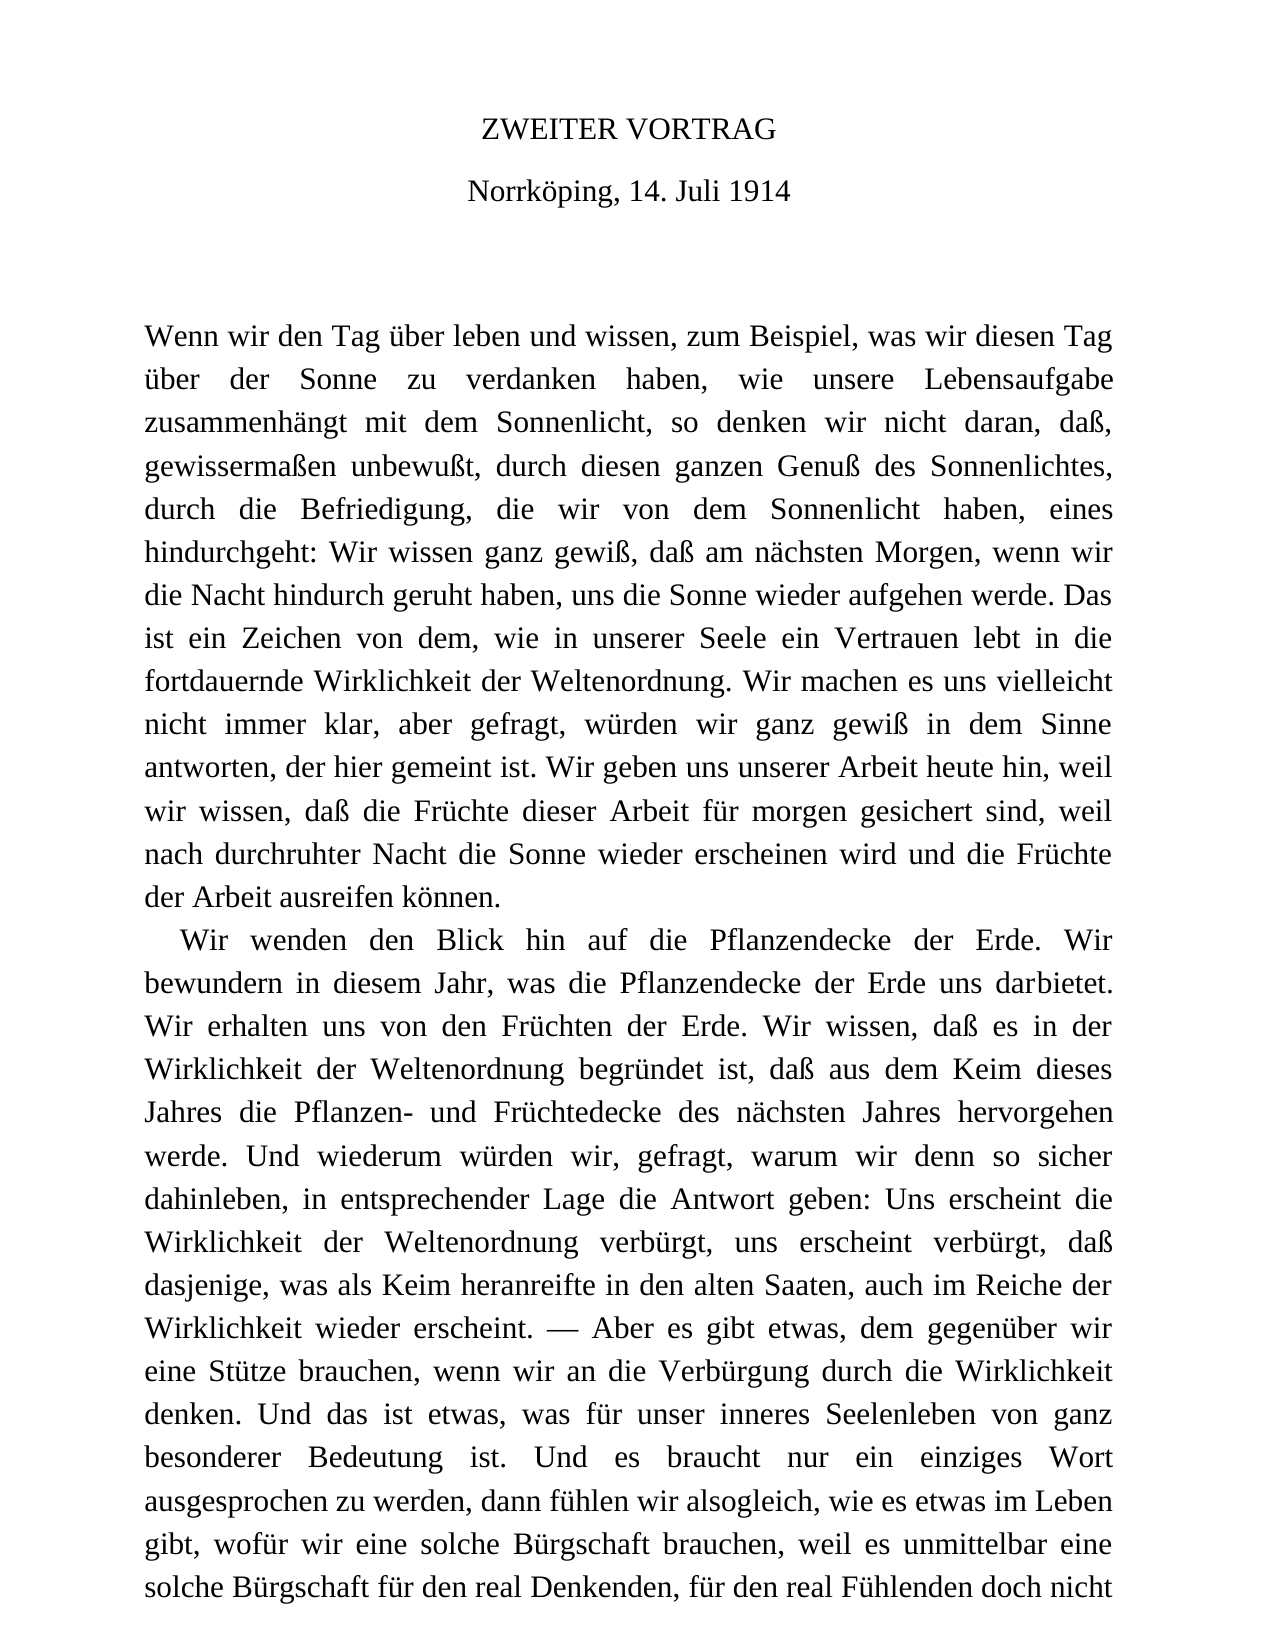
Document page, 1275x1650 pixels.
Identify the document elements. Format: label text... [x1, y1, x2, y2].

text Wenn wir den Tag über leben und wissen, zum Beispiel, was wir diesen Tag über der Sonne zu verdanken haben, wie unsere Lebensaufgabe zusammenhängt mit dem Sonnenlicht, so denken wir nicht daran, daß, gewissermaßen unbewußt, durch diesen ganzen Genuß des Sonnenlichtes, durch die Befriedigung, die wir von dem Sonnenlicht haben, eines hindurchgeht: Wir wissen ganz gewiß, daß am nächsten Morgen, wenn wir die Nacht hindurch geruht haben, uns die Sonne wieder aufgehen werde. Das ist ein Zeichen von dem, wie in unserer Seele ein Vertrauen lebt in die fortdauernde Wirklichkeit der Weltenordnung. Wir machen es uns vielleicht nicht immer klar, aber gefragt, würden wir ganz gewiß in dem Sinne antworten, der hier gemeint ist. Wir geben uns unserer Arbeit heute hin, weil wir wissen, daß die Früchte dieser Arbeit für morgen gesichert sind, weil nach durchruhter Nacht die Sonne wieder erscheinen wird und die Früchte der Arbeit ausreifen können. [144, 317, 1114, 914]
text Norrköping, 14. Juli 1914 [144, 172, 1114, 208]
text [144, 921, 1114, 1604]
subtitle ZWEITER VORTRAG [144, 110, 1114, 146]
